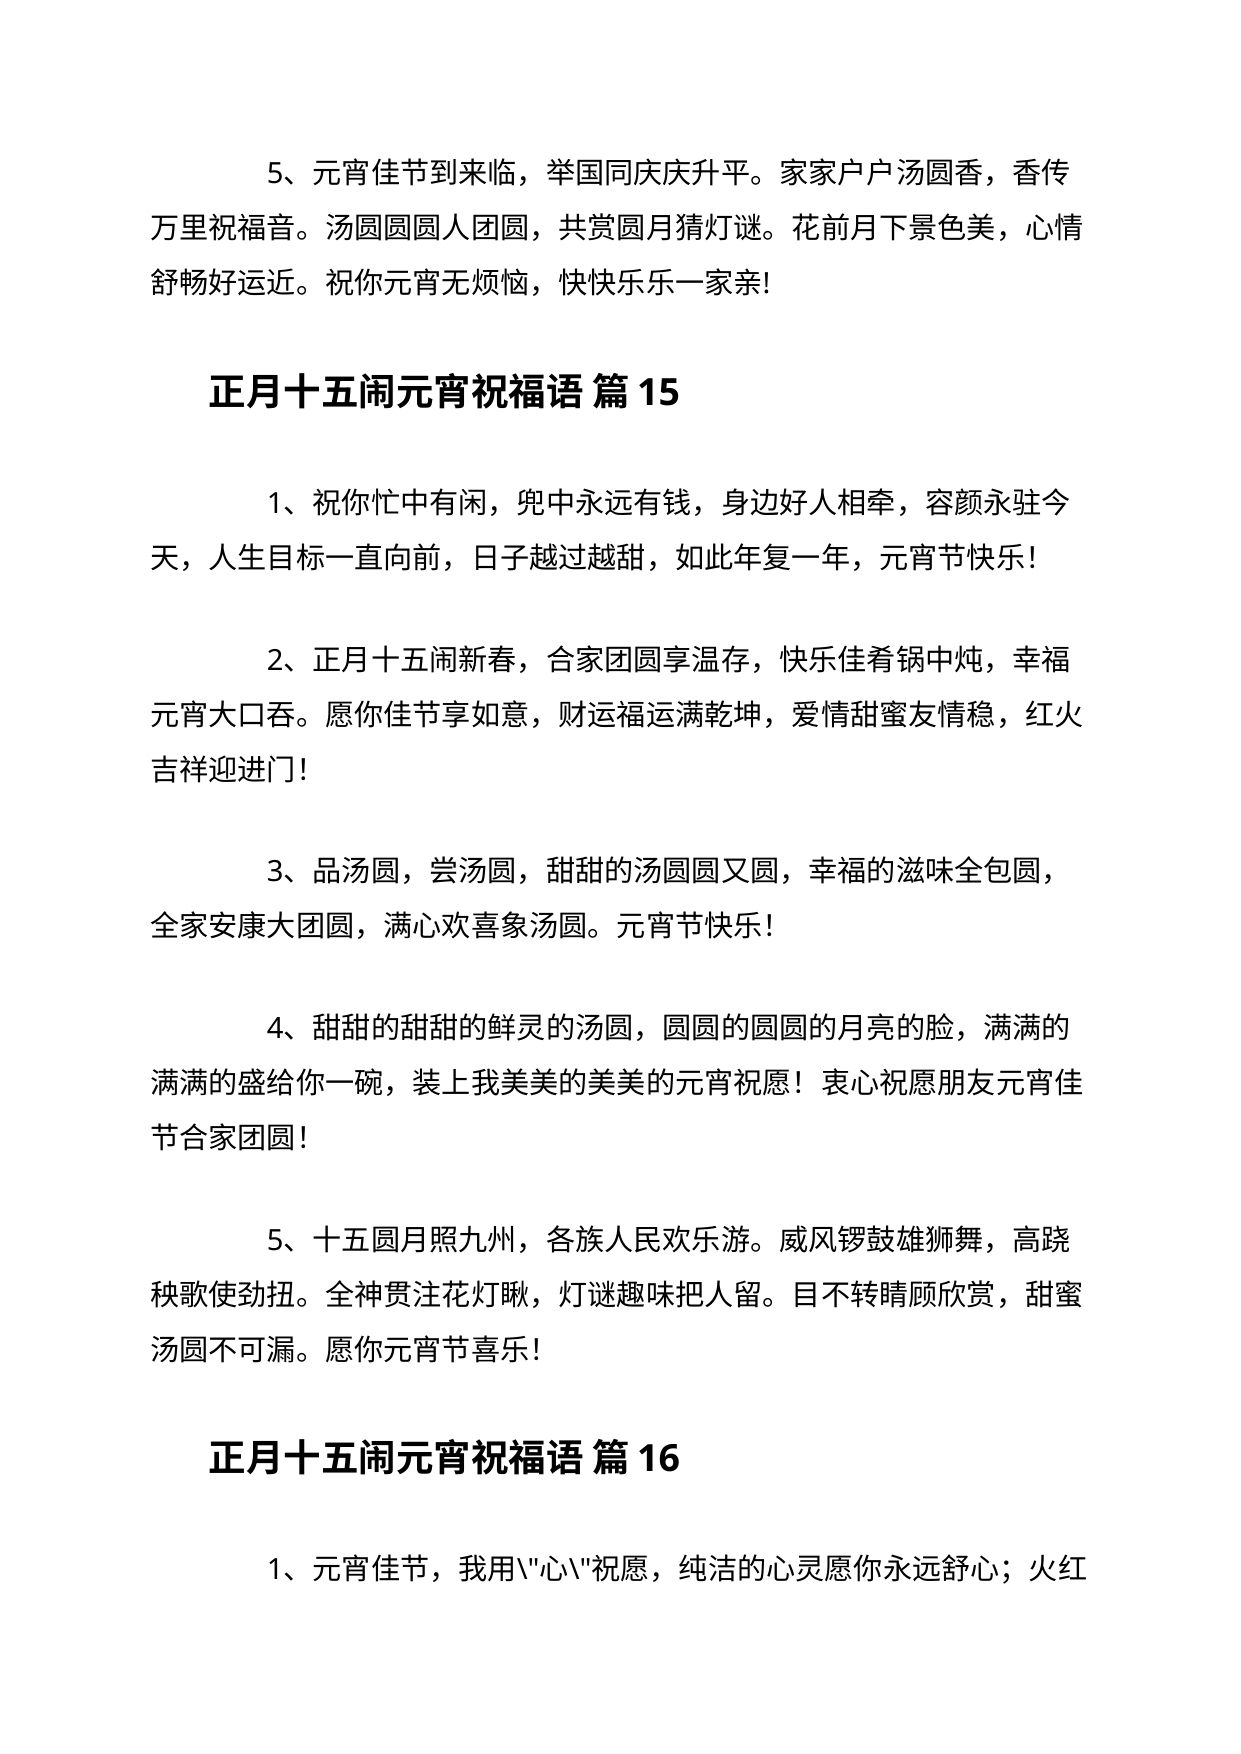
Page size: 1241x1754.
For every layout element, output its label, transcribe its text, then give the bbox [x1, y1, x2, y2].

text 正月十五闹元宵祝福语 篇15 [150, 362, 1090, 416]
text 5、元宵佳节到来临，举国同庆庆升平。家家户户汤圆香，香传万里祝福音。汤圆圆圆人团圆，共赏圆月猜灯谜。花前月下景色美，心情舒畅好运近。祝你元宵无烦恼，快快乐乐一家亲! [150, 150, 1090, 302]
text 5、十五圆月照九州，各族人民欢乐游。威风锣鼓雄狮舞，高跷秧歌使劲扭。全神贯注花灯瞅，灯谜趣味把人留。目不转睛顾欣赏，甜蜜汤圆不可漏。愿你元宵节喜乐！ [150, 1216, 1090, 1368]
text 3、品汤圆，尝汤圆，甜甜的汤圆圆又圆，幸福的滋味全包圆，全家安康大团圆，满心欢喜象汤圆。元宵节快乐！ [150, 848, 1090, 945]
text 2、正月十五闹新春，合家团圆享温存，快乐佳肴锅中炖，幸福元宵大口吞。愿你佳节享如意，财运福运满乾坤，爱情甜蜜友情稳，红火吉祥迎进门！ [150, 636, 1090, 788]
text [150, 1546, 1090, 1588]
text 4、甜甜的甜甜的鲜灵的汤圆，圆圆的圆圆的月亮的脸，满满的满满的盛给你一碗，装上我美美的美美的元宵祝愿！衷心祝愿朋友元宵佳节合家团圆！ [150, 1005, 1090, 1157]
text 1、祝你忙中有闲，兜中永远有钱，身边好人相牵，容颜永驻今天，人生目标一直向前，日子越过越甜，如此年复一年，元宵节快乐！ [150, 479, 1090, 577]
text 正月十五闹元宵祝福语 篇16 [150, 1428, 1090, 1482]
